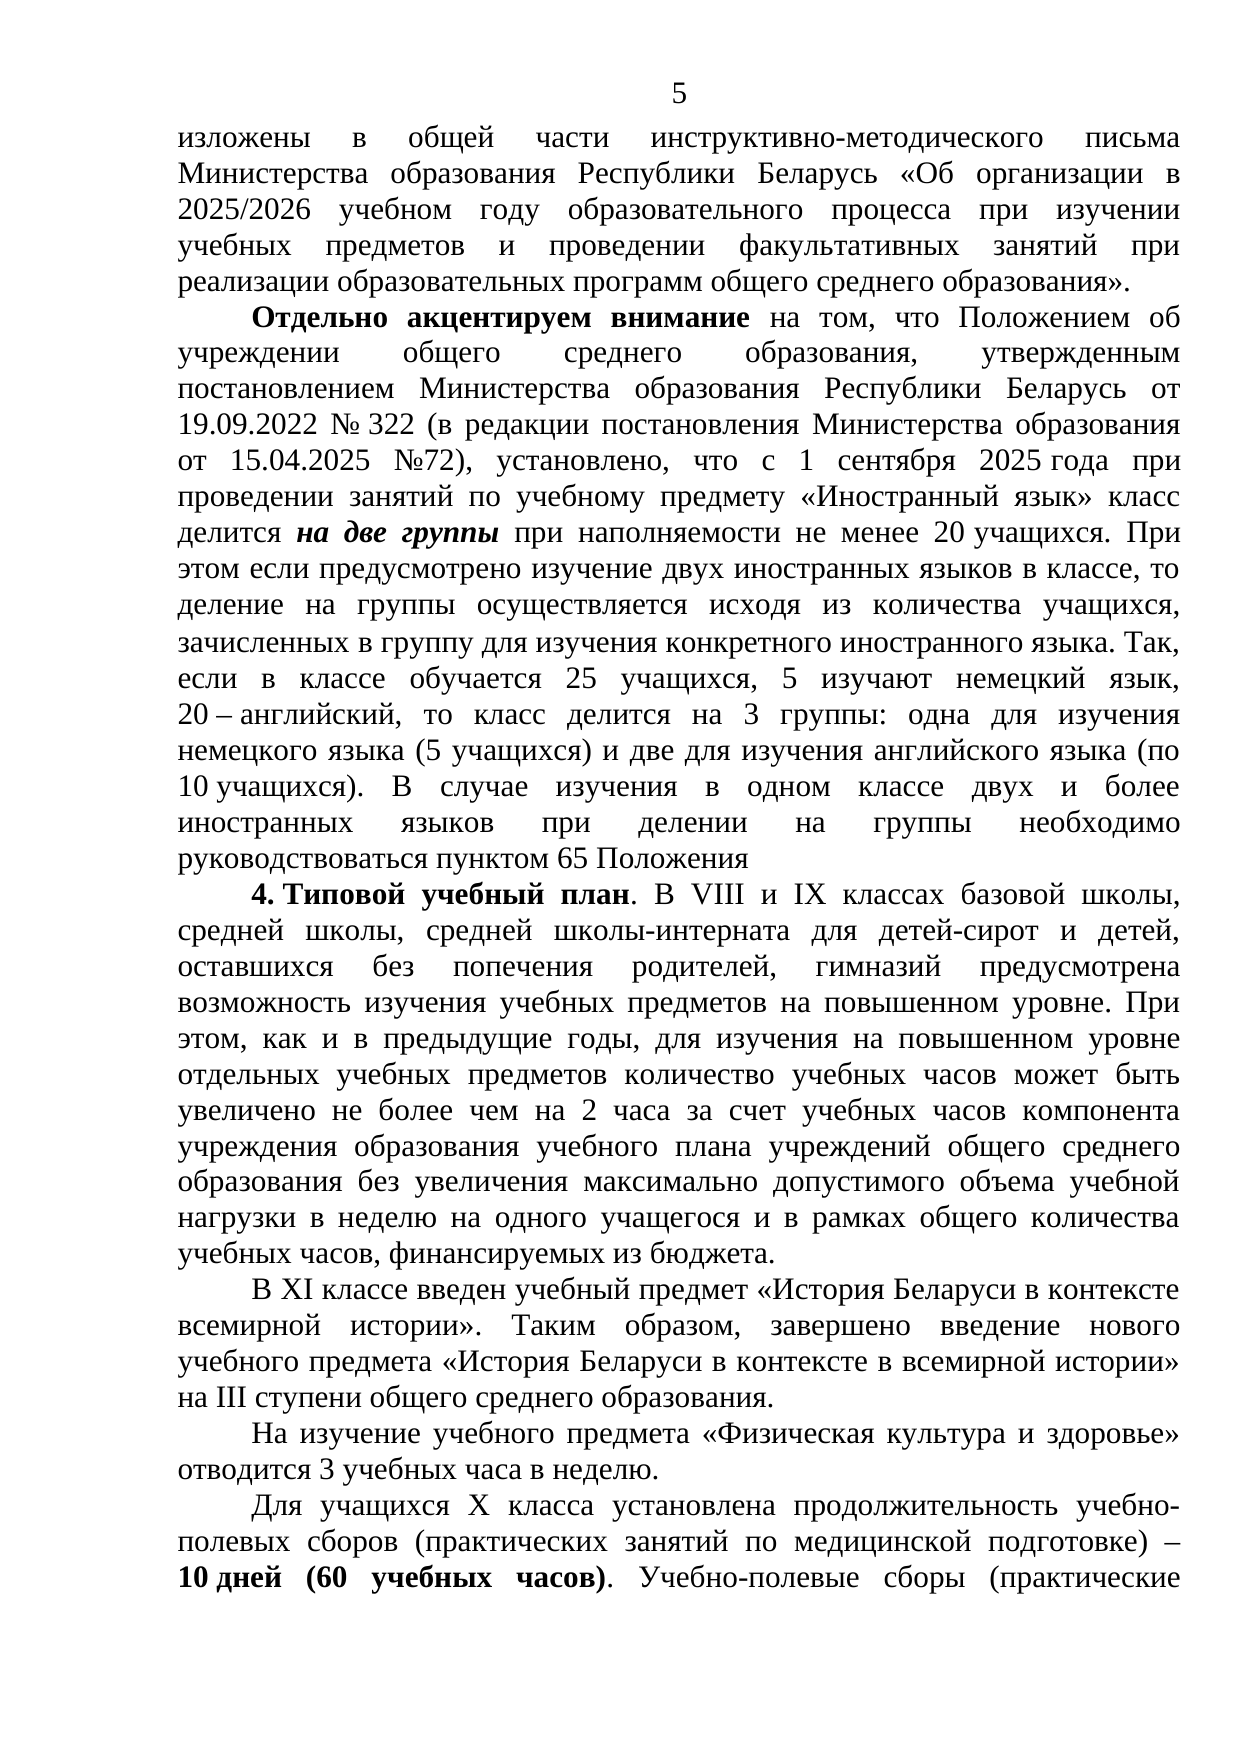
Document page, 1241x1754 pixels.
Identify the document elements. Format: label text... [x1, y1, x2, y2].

text 4. Типовой учебный план. В VIII и IX классах базовой школы, средней школы, средней школы-интерната для детей-сирот и детей, оставшихся без попечения родителей, гимназий предусмотрена возможность изучения учебных предметов на повышенном уровне. При этом, как и в предыдущие годы, для изучения на повышенном уровне отдельных учебных предметов количество учебных часов может быть увеличено не более чем на 2 часа за счет учебных часов компонента учреждения образования учебного плана учреждений общего среднего образования без увеличения максимально допустимого объема учебной нагрузки в неделю на одного учащегося и в рамках общего количества учебных часов, финансируемых из бюджета. [177, 875, 1181, 1271]
text В XI классе введен учебный предмет «История Беларуси в контексте всемирной истории». Таким образом, завершено введение нового учебного предмета «История Беларуси в контексте в всемирной истории» на III ступени общего среднего образования. [177, 1271, 1181, 1414]
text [177, 1486, 1181, 1594]
text Отдельно акцентируем внимание на том, что Положением об учреждении общего среднего образования, утвержденным постановлением Министерства образования Республики Беларусь от 19.09.2022 № 322 (в редакции постановления Министерства образования от 15.04.2025 №72), установлено, что с 1 сентября 2025 года при проведении занятий по учебному предмету «Иностранный язык» класс делится на две группы при наполняемости не менее 20 учащихся. При этом если предусмотрено изучение двух иностранных языков в классе, то деление на группы осуществляется исходя из количества учащихся, зачисленных в группу для изучения конкретного иностранного языка. Так, если в классе обучается 25 учащихся, 5 изучают немецкий язык, 20 – английский, то класс делится на 3 группы: одна для изучения немецкого языка (5 учащихся) и две для изучения английского языка (по 10 учащихся). В случае изучения в одном классе двух и более иностранных языков при делении на группы необходимо руководствоваться пунктом 65 Положения [177, 298, 1181, 875]
text На изучение учебного предмета «Физическая культура и здоровье» отводится 3 учебных часа в неделю. [177, 1414, 1181, 1486]
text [177, 118, 1181, 298]
